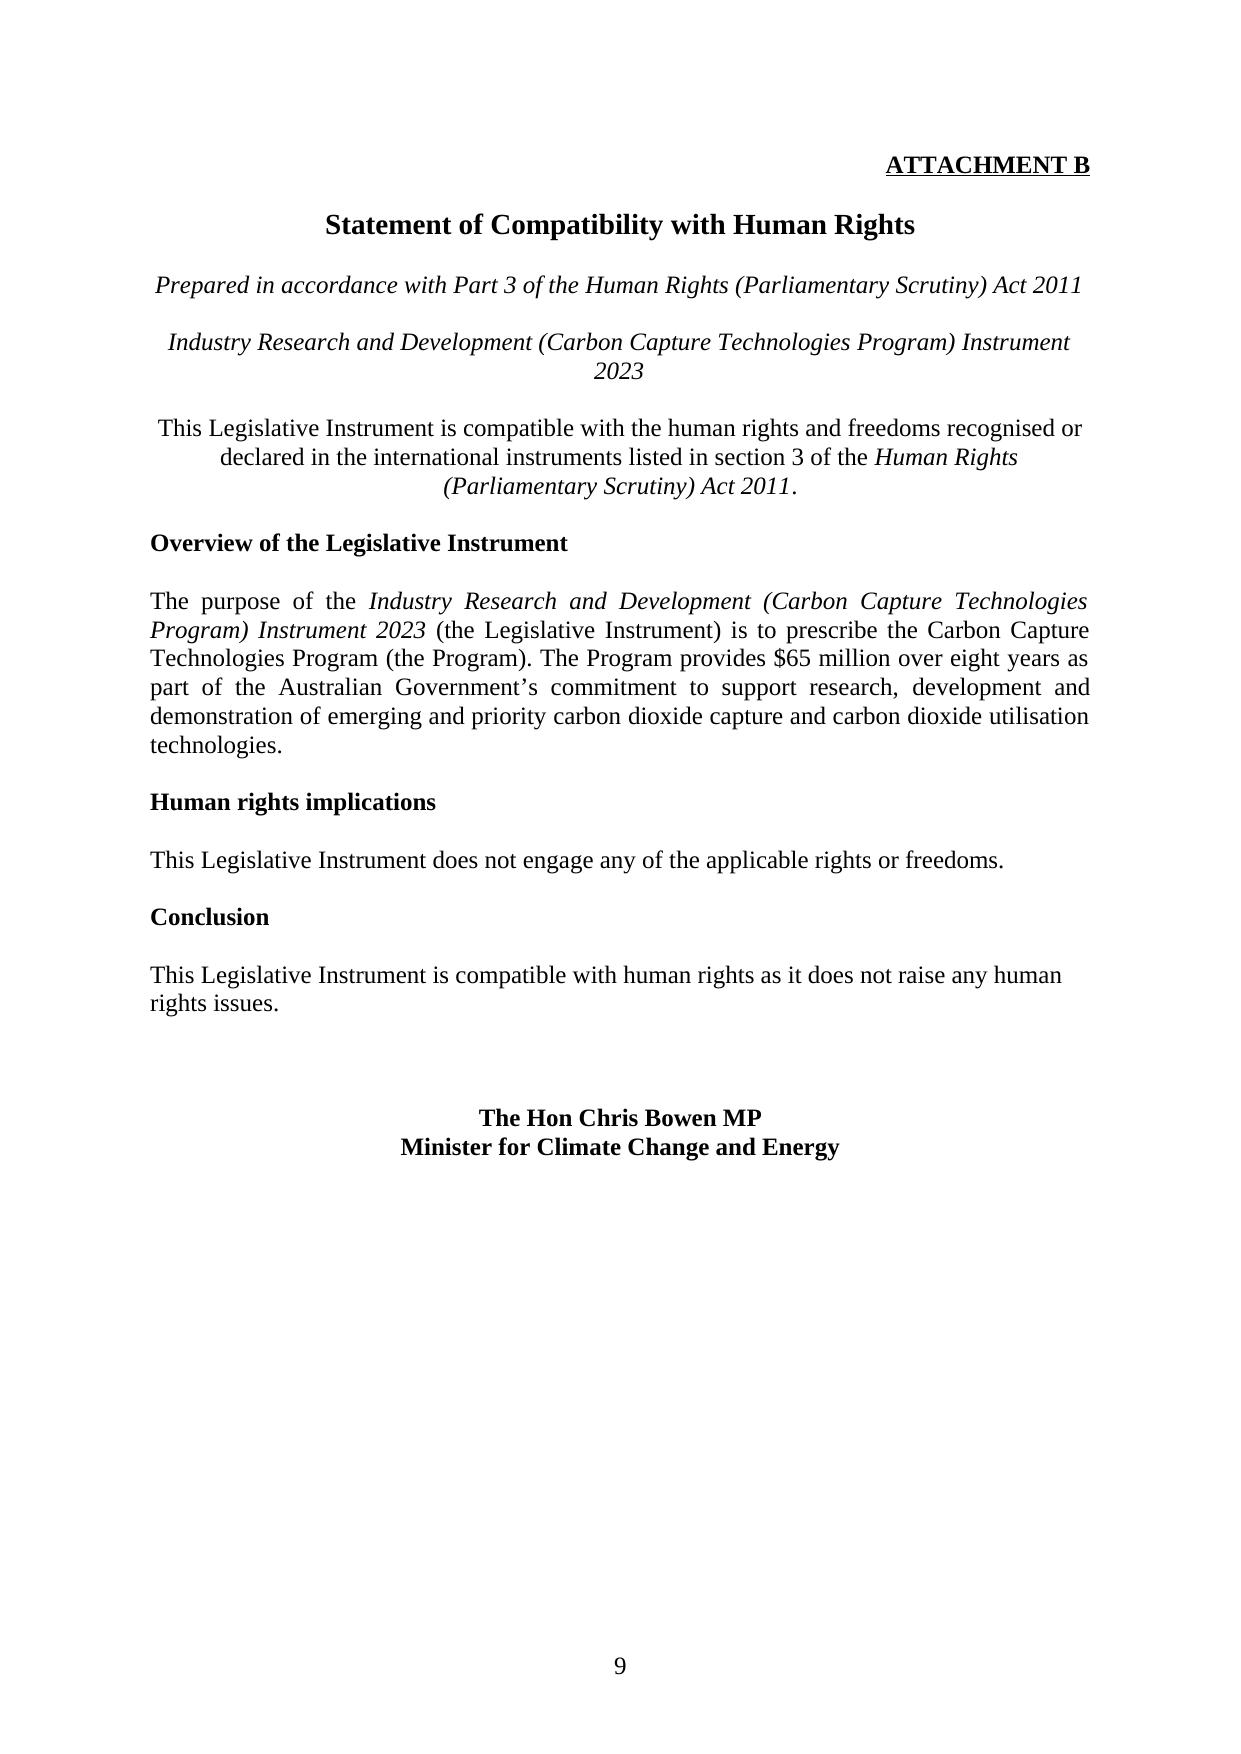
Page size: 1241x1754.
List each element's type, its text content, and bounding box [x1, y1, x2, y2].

text Minister for Climate Change and Energy [150, 1132, 1090, 1161]
text Conclusion [150, 902, 1090, 931]
text This Legislative Instrument does not engage any of the applicable rights or freedoms. [150, 845, 1090, 873]
text Industry Research and Development (Carbon Capture Technologies Program) Instrument 2023 [150, 327, 1090, 385]
text The Hon Chris Bowen MP [150, 1103, 1090, 1132]
text This Legislative Instrument is compatible with the human rights and freedoms recognised or declared in the international instruments listed in section 3 of the Human Rights (Parliamentary Scrutiny) Act 2011. [150, 413, 1090, 500]
text Statement of Compatibility with Human Rights [150, 207, 1090, 241]
text Prepared in accordance with Part 3 of the Human Rights (Parliamentary Scrutiny) Act 2011 [150, 270, 1090, 298]
text The purpose of the Industry Research and Development (Carbon Capture Technologies Program) Instrument 2023 (the Legislative Instrument) is to prescribe the Carbon Capture Technologies Program (the Program). The Program provides $65 million over eight years as part of the Australian Government’s commitment to support research, development and demonstration of emerging and priority carbon dioxide capture and carbon dioxide utilisation technologies. [150, 586, 1090, 758]
text ATTACHMENT B [150, 150, 1090, 179]
text Human rights implications [150, 787, 1090, 816]
text Overview of the Legislative Instrument [150, 528, 1090, 557]
text This Legislative Instrument is compatible with human rights as it does not raise any human rights issues. [150, 960, 1090, 1017]
